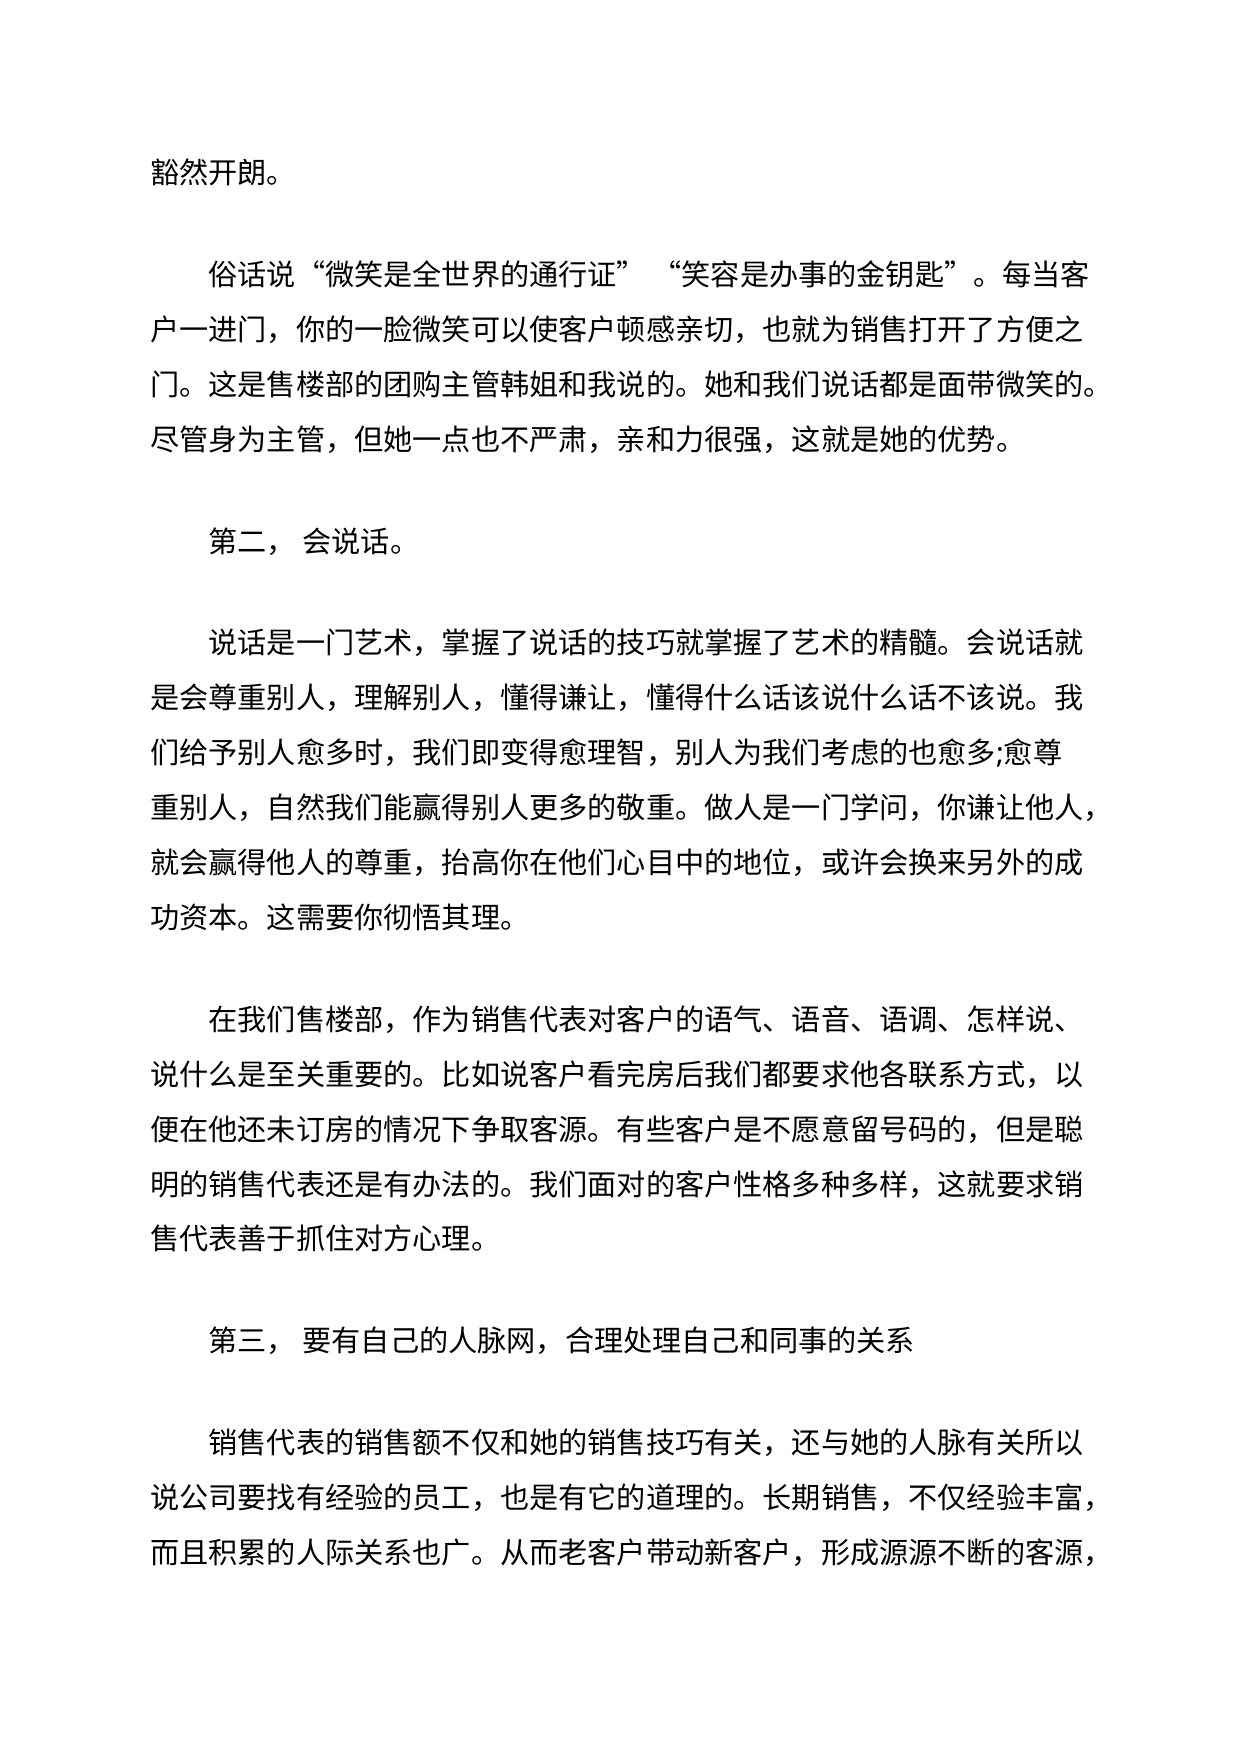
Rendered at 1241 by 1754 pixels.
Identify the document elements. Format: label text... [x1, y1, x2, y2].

text 说话是一门艺术，掌握了说话的技巧就掌握了艺术的精髓。会说话就是会尊重别人，理解别人，懂得谦让，懂得什么话该说什么话不该说。我们给予别人愈多时，我们即变得愈理智，别人为我们考虑的也愈多;愈尊重别人，自然我们能赢得别人更多的敬重。做人是一门学问，你谦让他人，就会赢得他人的尊重，抬高你在他们心目中的地位，或许会换来另外的成功资本。这需要你彻悟其理。 [150, 620, 1090, 937]
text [150, 1419, 1090, 1572]
text 第二， 会说话。 [150, 518, 1090, 561]
text 第三， 要有自己的人脉网，合理处理自己和同事的关系 [150, 1318, 1090, 1360]
text 在我们售楼部，作为销售代表对客户的语气、语音、语调、怎样说、说什么是至关重要的。比如说客户看完房后我们都要求他各联系方式，以便在他还未订房的情况下争取客源。有些客户是不愿意留号码的，但是聪明的销售代表还是有办法的。我们面对的客户性格多种多样，这就要求销售代表善于抓住对方心理。 [150, 996, 1090, 1258]
text 俗话说“微笑是全世界的通行证” “笑容是办事的金钥匙”。每当客户一进门，你的一脸微笑可以使客户顿感亲切，也就为销售打开了方便之门。这是售楼部的团购主管韩姐和我说的。她和我们说话都是面带微笑的。尽管身为主管，但她一点也不严肃，亲和力很强，这就是她的优势。 [150, 252, 1090, 459]
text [150, 150, 1090, 192]
